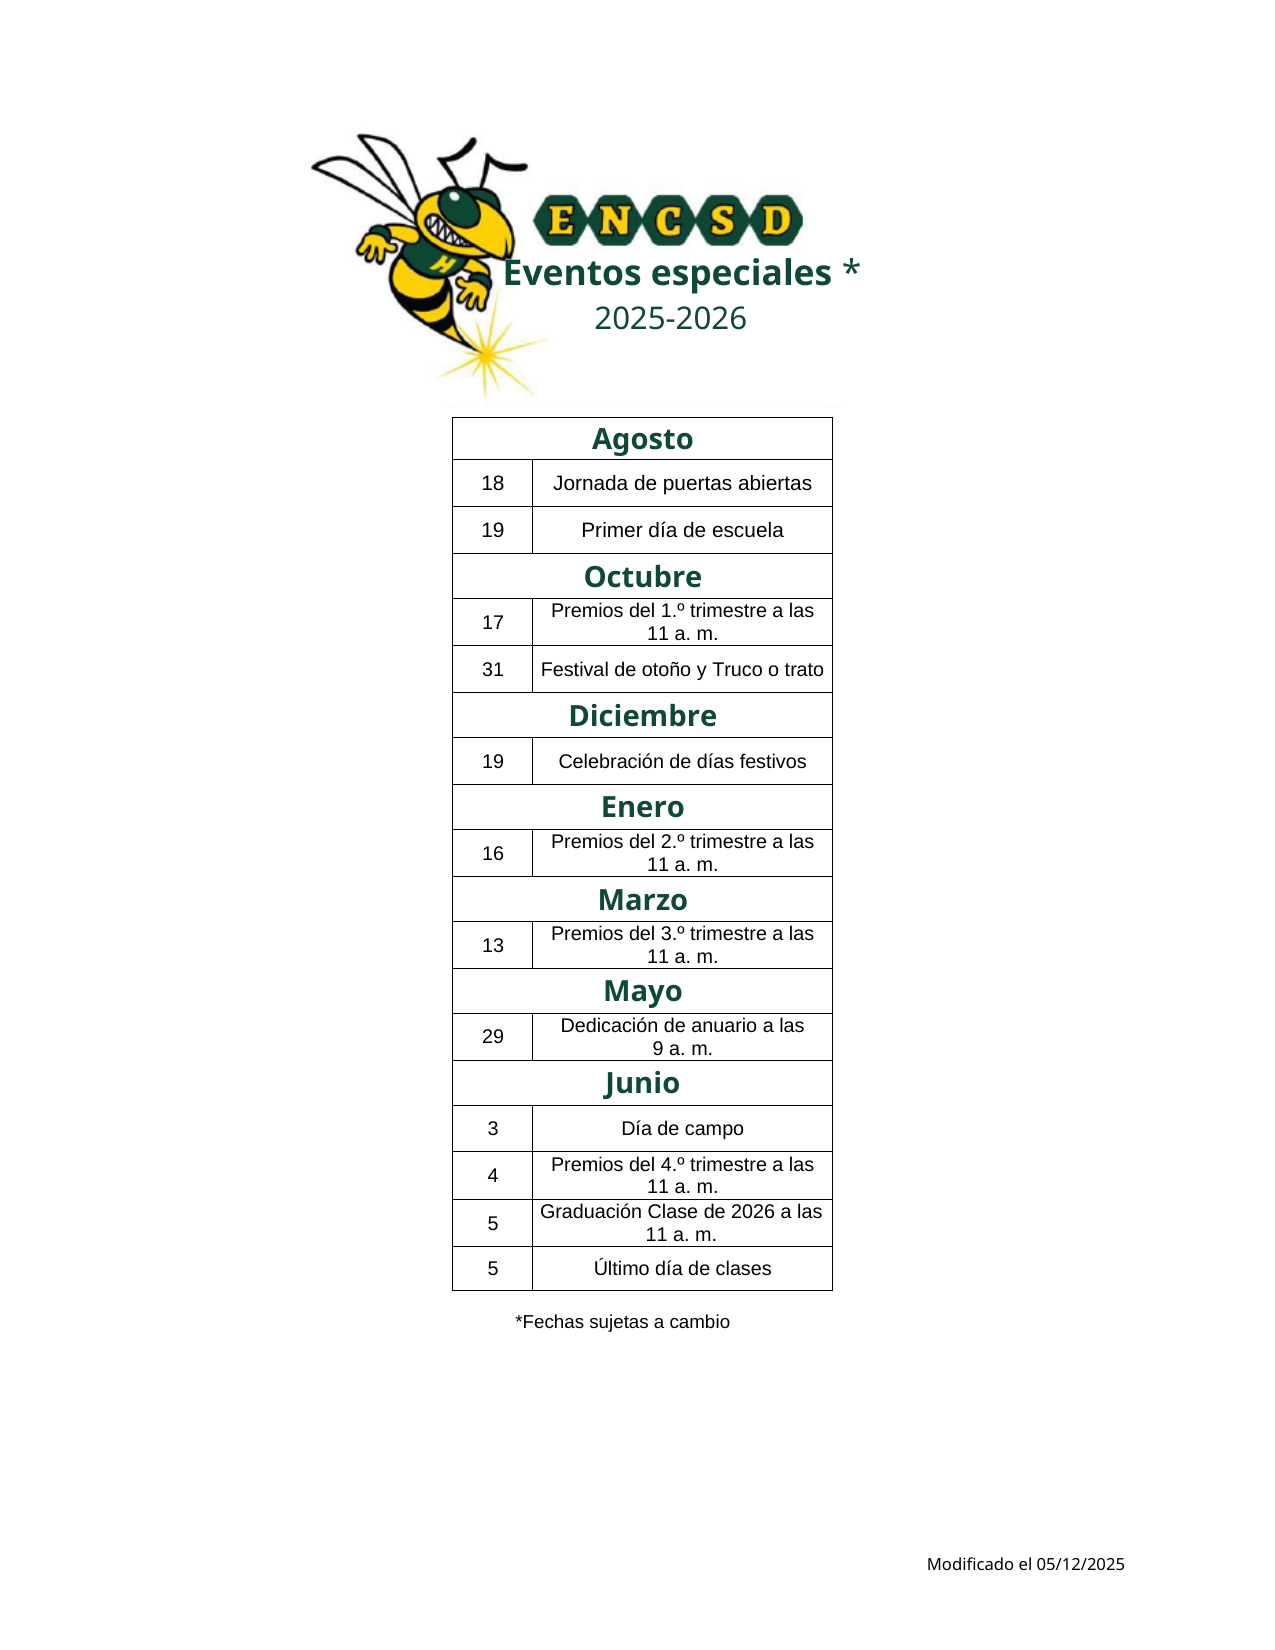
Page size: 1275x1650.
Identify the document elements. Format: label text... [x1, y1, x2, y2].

table_cell Día de campo [533, 1106, 832, 1151]
table_cell 29 [453, 1014, 532, 1059]
picture [306, 121, 866, 408]
table_cell Mayo [453, 969, 832, 1012]
table_cell 4 [453, 1152, 532, 1198]
table_cell 13 [453, 922, 532, 967]
text *Fechas sujetas a cambio [150, 1311, 1095, 1333]
table_cell 5 [453, 1200, 532, 1246]
table_cell Graduación Clase de 2026 a las 11 a. m. [533, 1200, 832, 1246]
table_cell Último día de clases [533, 1247, 832, 1289]
table_cell Premios del 3.º trimestre a las 11 a. m. [533, 922, 832, 967]
table_cell Jornada de puertas abiertas [533, 460, 832, 506]
table_cell Celebración de días festivos [533, 738, 832, 783]
table_cell Octubre [453, 554, 832, 598]
table_cell Premios del 2.º trimestre a las 11 a. m. [533, 830, 832, 876]
table_cell 18 [453, 460, 532, 506]
table_cell Primer día de escuela [533, 507, 832, 553]
table_cell Premios del 1.º trimestre a las 11 a. m. [533, 599, 832, 644]
table_cell Festival de otoño y Truco o trato [533, 646, 832, 692]
table_cell Premios del 4.º trimestre a las 11 a. m. [533, 1152, 832, 1198]
table_cell Junio [453, 1061, 832, 1104]
table_cell 16 [453, 830, 532, 876]
table_cell 17 [453, 599, 532, 644]
table_cell 3 [453, 1106, 532, 1151]
table_cell 31 [453, 646, 532, 692]
table_cell Marzo [453, 877, 832, 921]
table_cell Diciembre [453, 693, 832, 737]
table_cell Enero [453, 785, 832, 828]
table_cell 5 [453, 1247, 532, 1289]
table_cell Dedicación de anuario a las 9 a. m. [533, 1014, 832, 1059]
table_cell 19 [453, 507, 532, 553]
table_header Agosto [453, 418, 832, 459]
table_cell 19 [453, 738, 532, 783]
